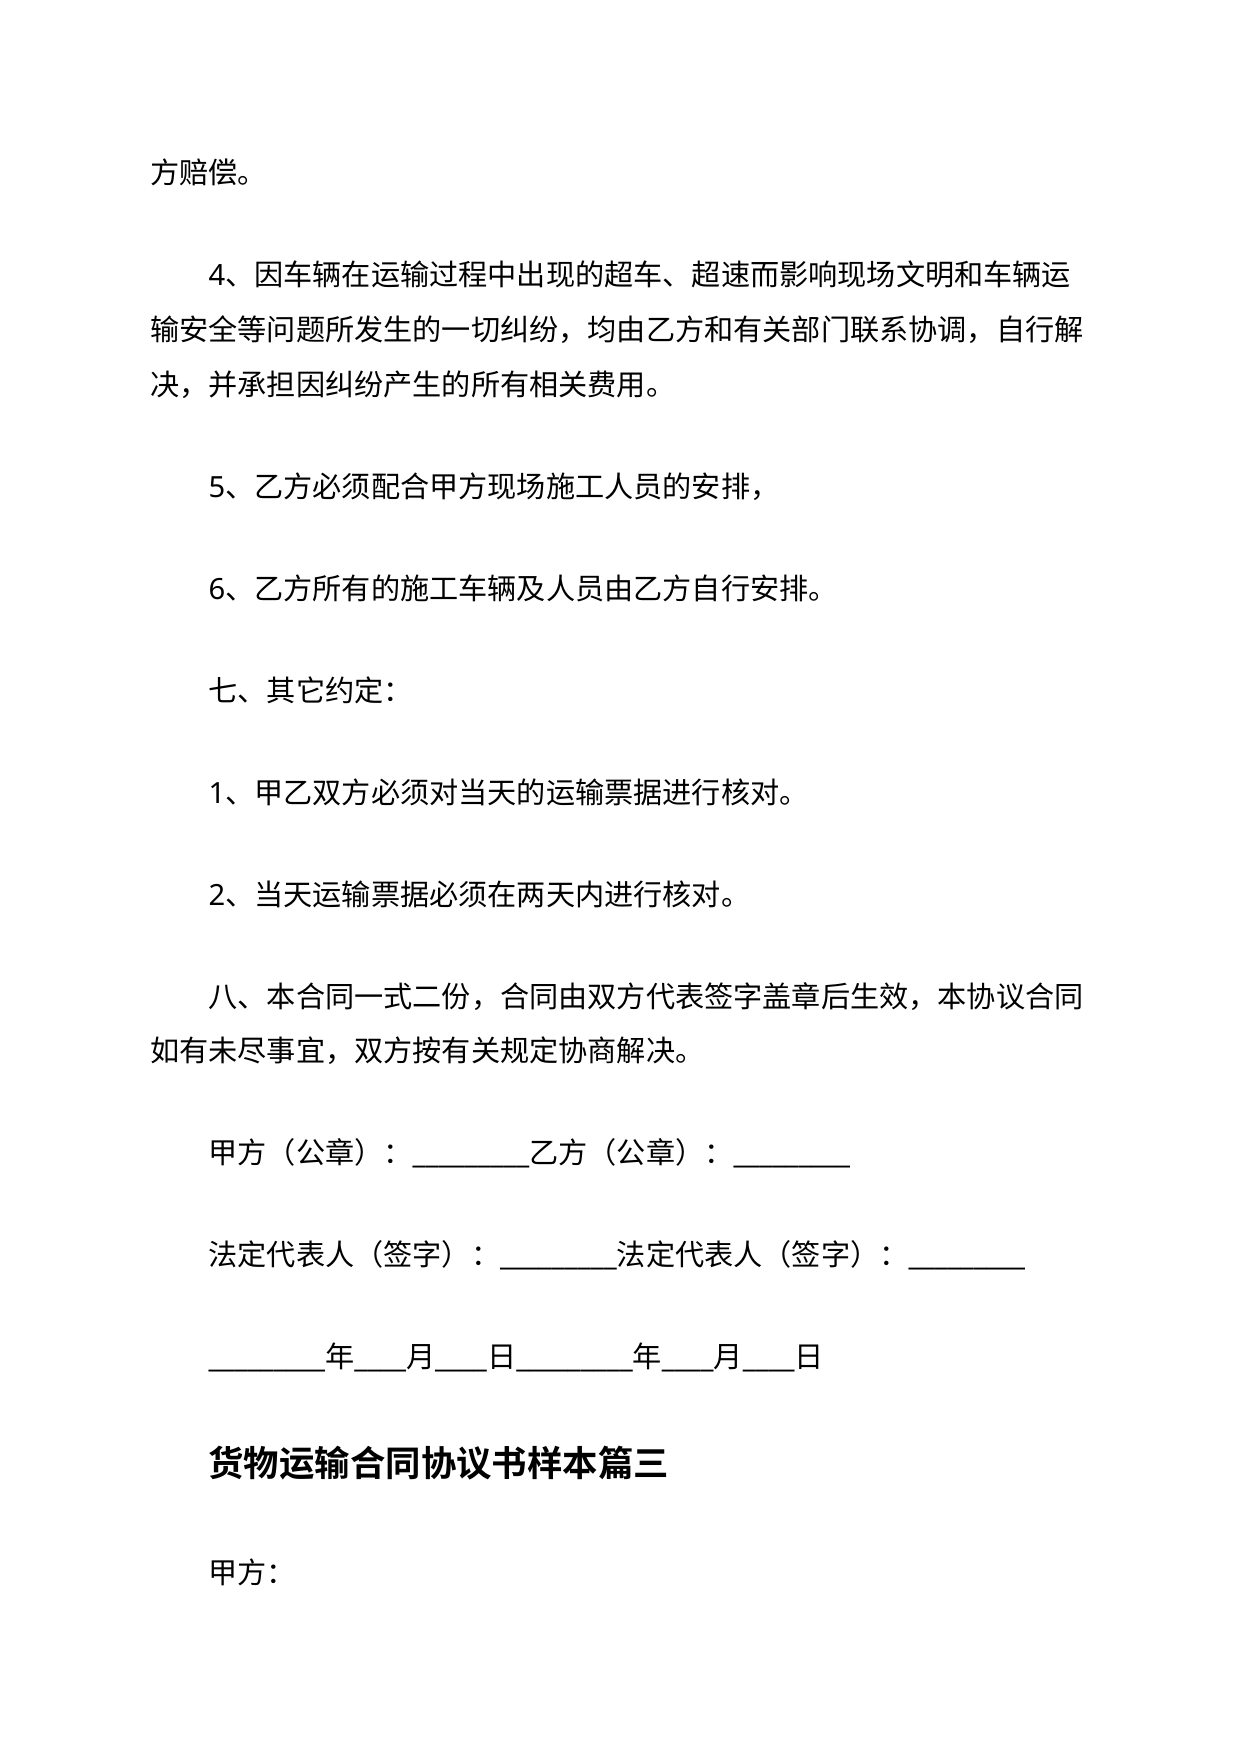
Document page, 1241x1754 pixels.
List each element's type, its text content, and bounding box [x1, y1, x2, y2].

text 七、其它约定： [150, 667, 1090, 710]
text 货物运输合同协议书样本篇三 [150, 1436, 1090, 1487]
text 5、乙方必须配合甲方现场施工人员的安排， [150, 463, 1090, 506]
text 甲方（公章）：_________乙方（公章）：_________ [150, 1130, 1090, 1172]
text 1、甲乙双方必须对当天的运输票据进行核对。 [150, 769, 1090, 812]
text 法定代表人（签字）：_________法定代表人（签字）：_________ [150, 1232, 1090, 1274]
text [150, 150, 1090, 192]
text 2、当天运输票据必须在两天内进行核对。 [150, 871, 1090, 913]
text 八、本合同一式二份，合同由双方代表签字盖章后生效，本协议合同如有未尽事宜，双方按有关规定协商解决。 [150, 973, 1090, 1070]
text _________年____月____日_________年____月____日 [150, 1334, 1090, 1376]
text 4、因车辆在运输过程中出现的超车、超速而影响现场文明和车辆运输安全等问题所发生的一切纠纷，均由乙方和有关部门联系协调，自行解决，并承担因纠纷产生的所有相关费用。 [150, 252, 1090, 404]
text 6、乙方所有的施工车辆及人员由乙方自行安排。 [150, 565, 1090, 608]
text 甲方： [150, 1549, 1090, 1591]
